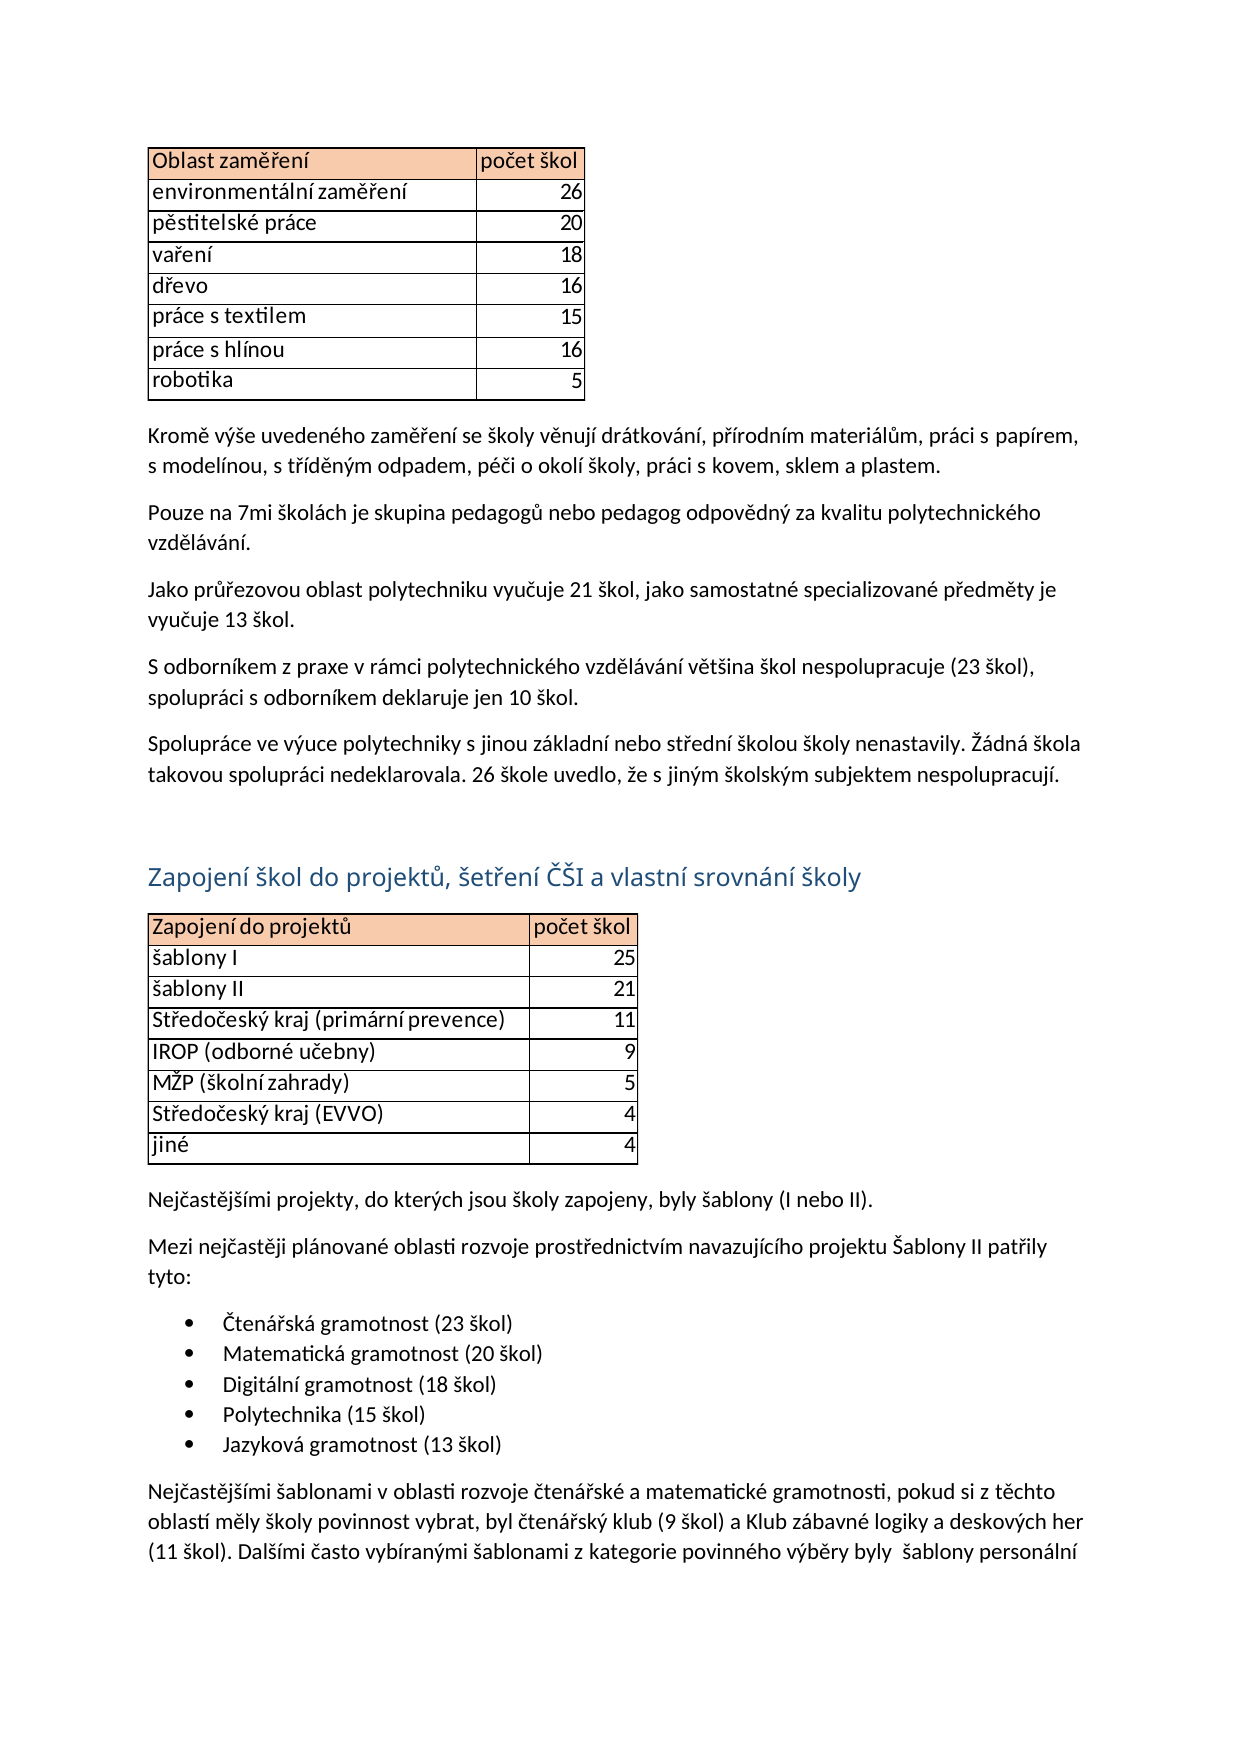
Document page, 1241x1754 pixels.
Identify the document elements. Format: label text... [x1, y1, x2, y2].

text S odborníkem z praxe v rámci polytechnického vzdělávání většina škol nespolupracuje (23 škol), spolupráci s odborníkem deklaruje jen 10 škol. [148, 652, 1093, 711]
list Digitální gramotnost (18 škol) [185, 1370, 1093, 1398]
text Mezi nejčastěji plánované oblasti rozvoje prostřednictvím navazujícího projektu Šablony II patřily tyto: [148, 1232, 1093, 1291]
text Nejčastějšími projekty, do kterých jsou školy zapojeny, byly šablony (I nebo II). [148, 1185, 1093, 1213]
text Spolupráce ve výuce polytechniky s jinou základní nebo střední školou školy nenastavily. Žádná škola takovou spolupráci nedeklarovala. 26 škole uvedlo, že s jiným školským subjektem nespolupracují. [148, 729, 1093, 788]
list Jazyková gramotnost (13 škol) [185, 1430, 1093, 1458]
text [148, 1477, 1093, 1566]
text Zapojení škol do projektů, šetření ČŠI a vlastní srovnání školy [148, 860, 1093, 894]
list Polytechnika (15 škol) [185, 1400, 1093, 1428]
text Pouze na 7mi školách je skupina pedagogů nebo pedagog odpovědný za kvalitu polytechnického vzdělávání. [148, 498, 1093, 556]
text Kromě výše uvedeného zaměření se školy věnují drátkování, přírodním materiálům, práci s papírem, s modelínou, s tříděným odpadem, péči o okolí školy, práci s kovem, sklem a plastem. [148, 421, 1093, 479]
text Jako průřezovou oblast polytechniku vyučuje 21 škol, jako samostatné specializované předměty je vyučuje 13 škol. [148, 575, 1093, 633]
list Čtenářská gramotnost (23 škol) [185, 1309, 1093, 1337]
list Matematická gramotnost (20 škol) [185, 1339, 1093, 1368]
